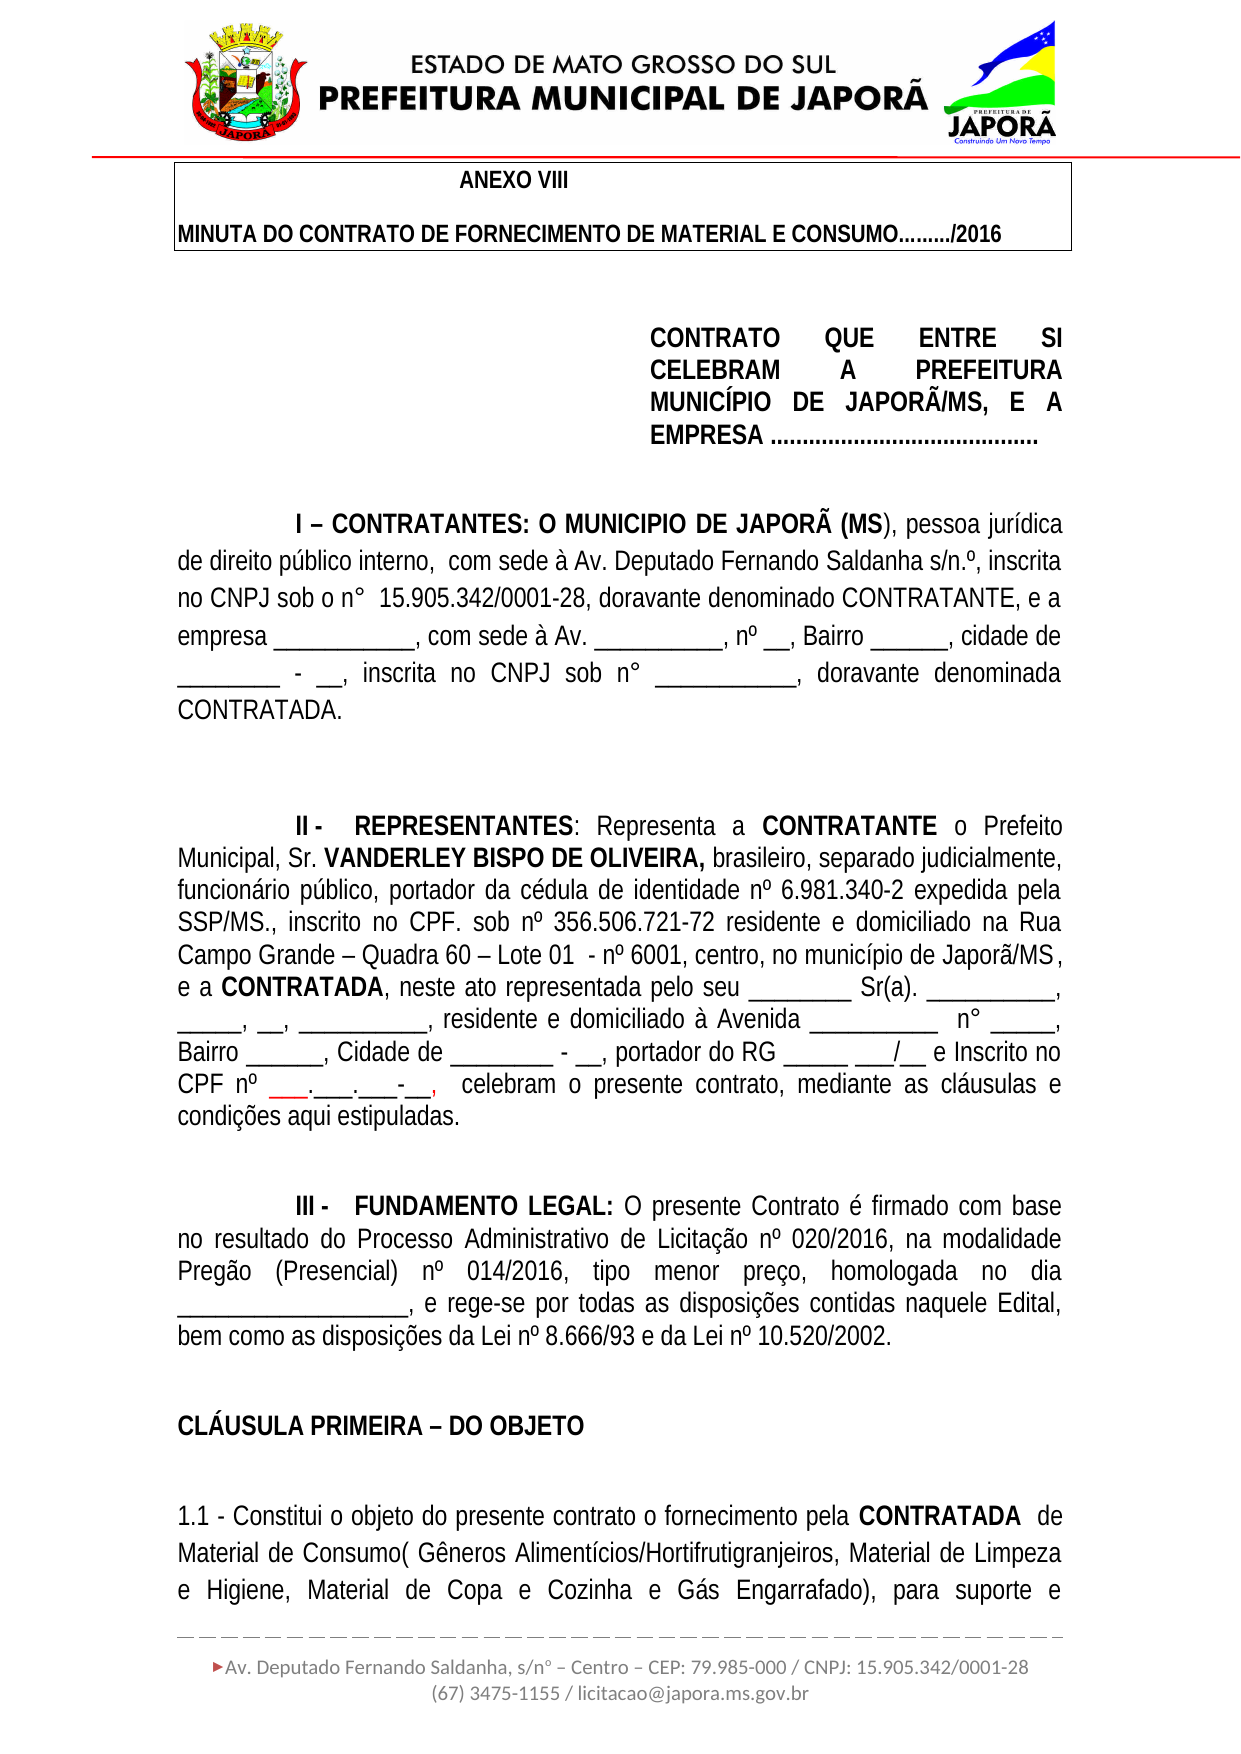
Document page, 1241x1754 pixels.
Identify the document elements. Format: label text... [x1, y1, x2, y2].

text I – CONTRATANTES: O MUNICIPIO DE JAPORÃ (MS), pessoa jurídica de direito público interno, com sede à Av. Deputado Fernando Saldanha s/n.º, inscrita no CNPJ sob o n° 15.905.342/0001-28, doravante denominado CONTRATANTE, e a empresa ___________, com sede à Av. __________, nº __, Bairro ______, cidade de ________ - __, inscrita no CNPJ sob n° ___________, doravante denominada CONTRATADA. [177, 507, 1063, 725]
text II - REPRESENTANTES: Representa a CONTRATANTE o Prefeito Municipal, Sr. VANDERLEY BISPO DE OLIVEIRA, brasileiro, separado judicialmente, funcionário público, portador da cédula de identidade nº 6.981.340-2 expedida pela SSP/MS., inscrito no CPF. sob nº 356.506.721-72 residente e domiciliado na Rua Campo Grande – Quadra 60 – Lote 01 - nº 6001, centro, no município de Japorã/MS, e a CONTRATADA, neste ato representada pelo seu ________ Sr(a). __________, _____, __, __________, residente e domiciliado à Avenida __________ n° _____, Bairro ______, Cidade de ________ - __, portador do RG _____ ___/__ e Inscrito no CPF nº ___.___.___-__, celebram o presente contrato, mediante as cláusulas e condições aqui estipuladas. [177, 809, 1063, 1132]
picture [184, 20, 1056, 145]
text MINUTA DO CONTRATO DE FORNECIMENTO DE MATERIAL E CONSUMO........./2016 [175, 216, 1071, 250]
text ANEXO VIII [175, 163, 1071, 194]
text III - FUNDAMENTO LEGAL: O presente Contrato é firmado com base no resultado do Processo Administrativo de Licitação nº 020/2016, na modalidade Pregão (Presencial) nº 014/2016, tipo menor preço, homologada no dia __________________, e rege-se por todas as disposições contidas naquele Edital, bem como as disposições da Lei nº 8.666/93 e da Lei nº 10.520/2002. [177, 1189, 1063, 1351]
text CONTRATO QUE ENTRE SI CELEBRAM A PREFEITURA MUNICÍPIO DE JAPORÃ/MS, E A EMPRESA .......................................... [650, 321, 1063, 450]
text CLÁUSULA PRIMEIRA – DO OBJETO [177, 1409, 1063, 1441]
